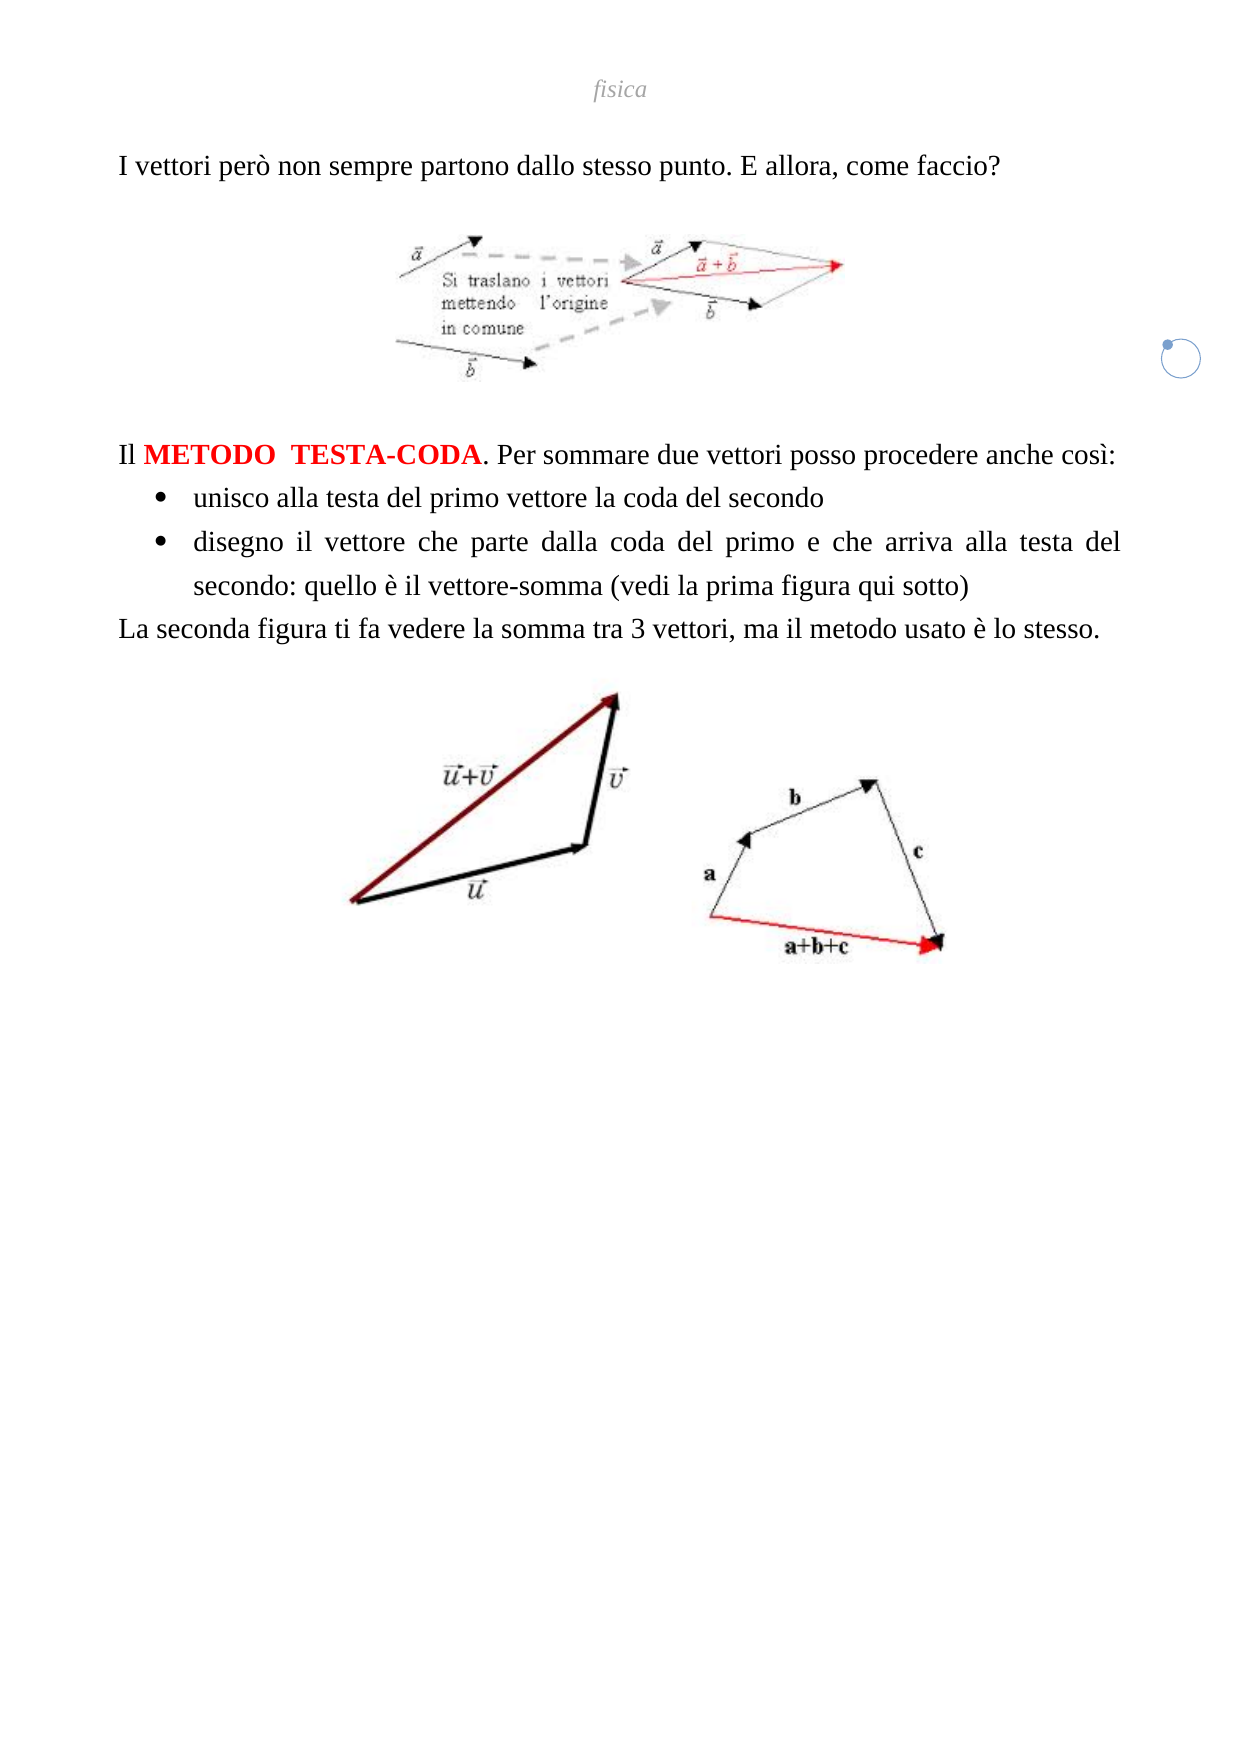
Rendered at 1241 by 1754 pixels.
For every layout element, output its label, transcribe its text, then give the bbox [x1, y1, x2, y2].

text Il METODO TESTA-CODA. Per sommare due vettori posso procedere anche così: [118, 437, 1122, 470]
text La seconda figura ti fa vedere la somma tra 3 vettori, ma il metodo usato è lo stesso. [118, 611, 1122, 645]
picture [292, 654, 948, 964]
list unisco alla testa del primo vettore la coda del secondo [156, 480, 1122, 514]
text I vettori però non sempre partono dallo stesso punto. E allora, come faccio? [118, 148, 1122, 181]
picture [395, 234, 845, 382]
list disegno il vettore che parte dalla coda del primo e che arriva alla testa del secondo: quello è il vettore-somma (vedi la prima figura qui sotto) [156, 524, 1122, 601]
